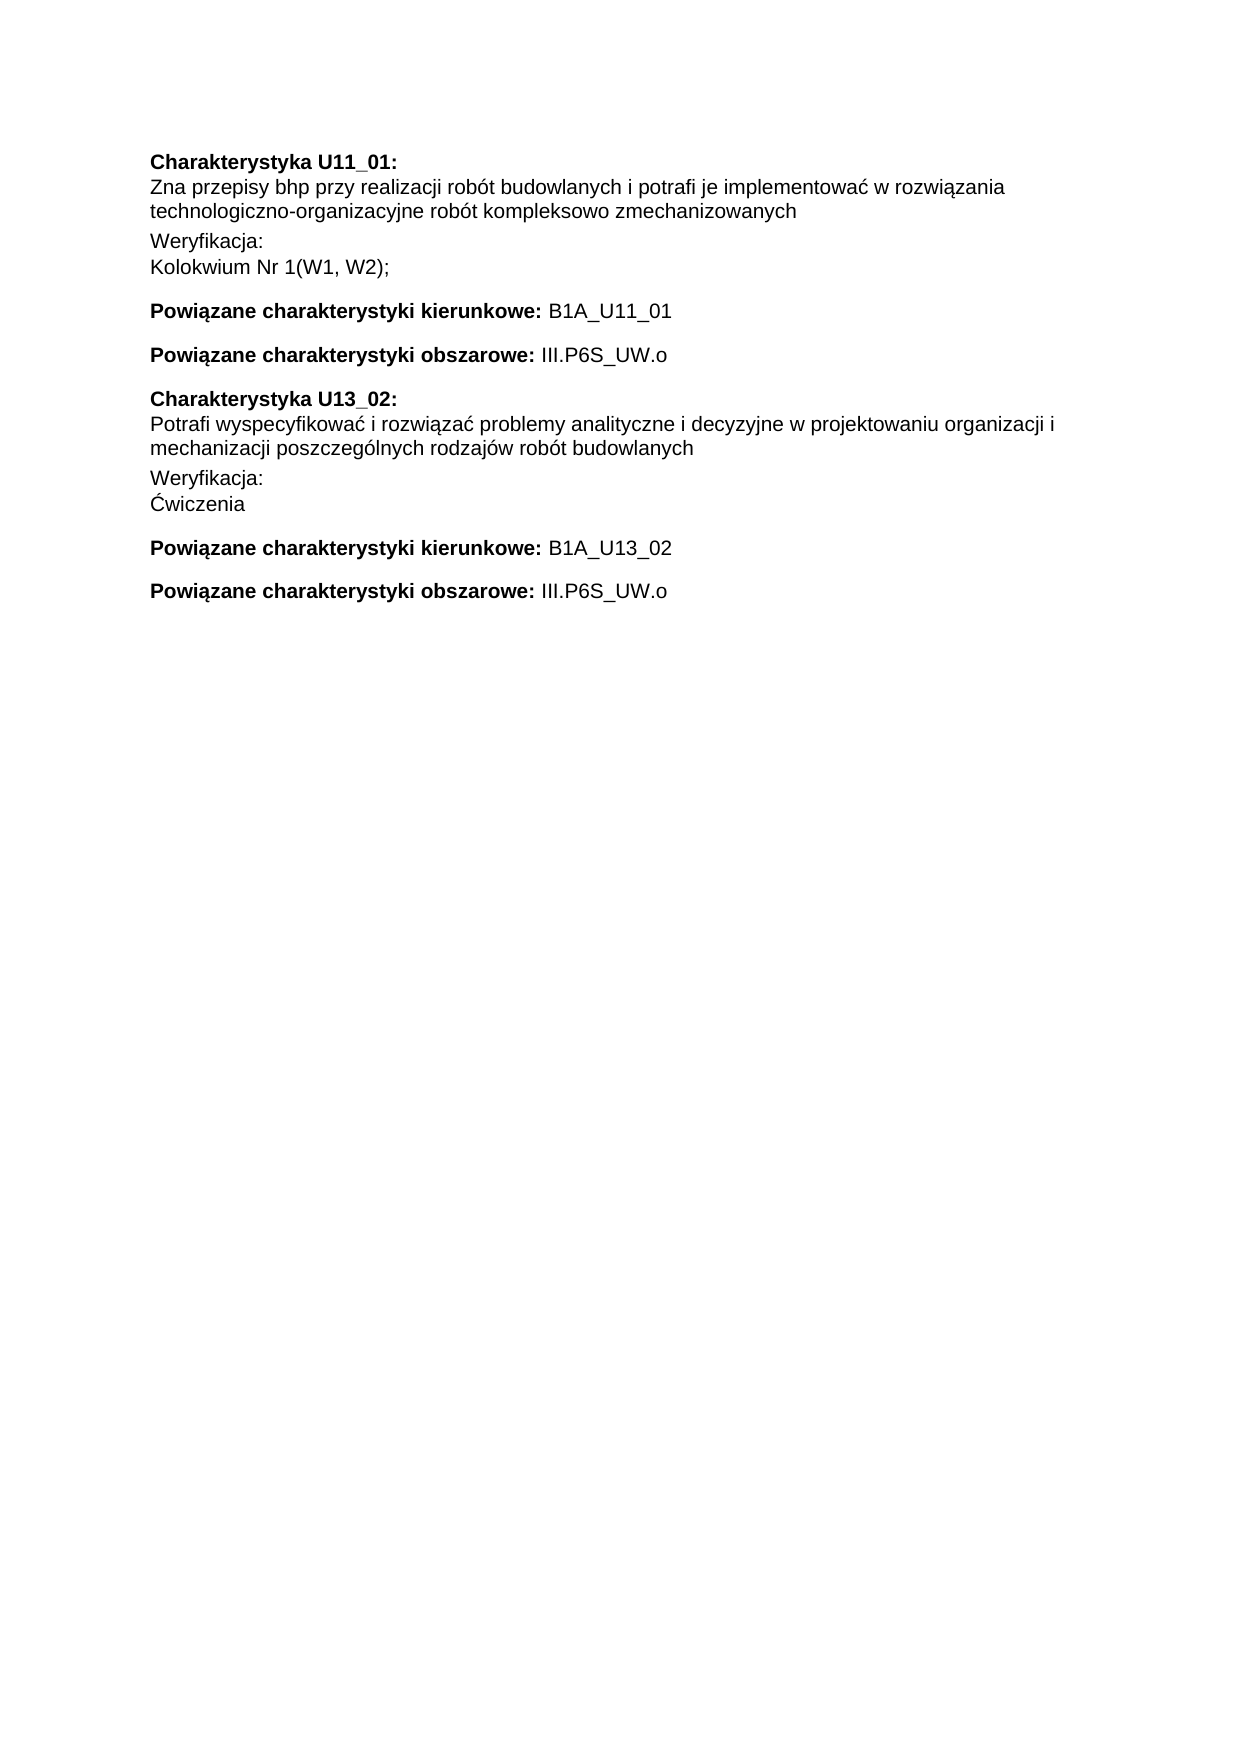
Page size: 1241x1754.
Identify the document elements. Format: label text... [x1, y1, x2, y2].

text Powiązane charakterystyki obszarowe: III.P6S_UW.o [150, 579, 1090, 603]
text Ćwiczenia [150, 492, 1090, 516]
text Powiązane charakterystyki kierunkowe: B1A_U11_01 [150, 299, 1090, 323]
text Charakterystyka U13_02: [150, 386, 1090, 410]
text Zna przepisy bhp przy realizacji robót budowlanych i potrafi je implementować w rozwiązania technologiczno-organizacyjne robót kompleksowo zmechanizowanych [150, 175, 1090, 223]
text Powiązane charakterystyki obszarowe: III.P6S_UW.o [150, 343, 1090, 367]
text Weryfikacja: [150, 229, 1090, 253]
text Charakterystyka U11_01: [150, 150, 1090, 174]
text Potrafi wyspecyfikować i rozwiązać problemy analityczne i decyzyjne w projektowaniu organizacji i mechanizacji poszczególnych rodzajów robót budowlanych [150, 411, 1090, 459]
text Weryfikacja: [150, 466, 1090, 489]
text Powiązane charakterystyki kierunkowe: B1A_U13_02 [150, 535, 1090, 559]
text Kolokwium Nr 1(W1, W2); [150, 255, 1090, 279]
